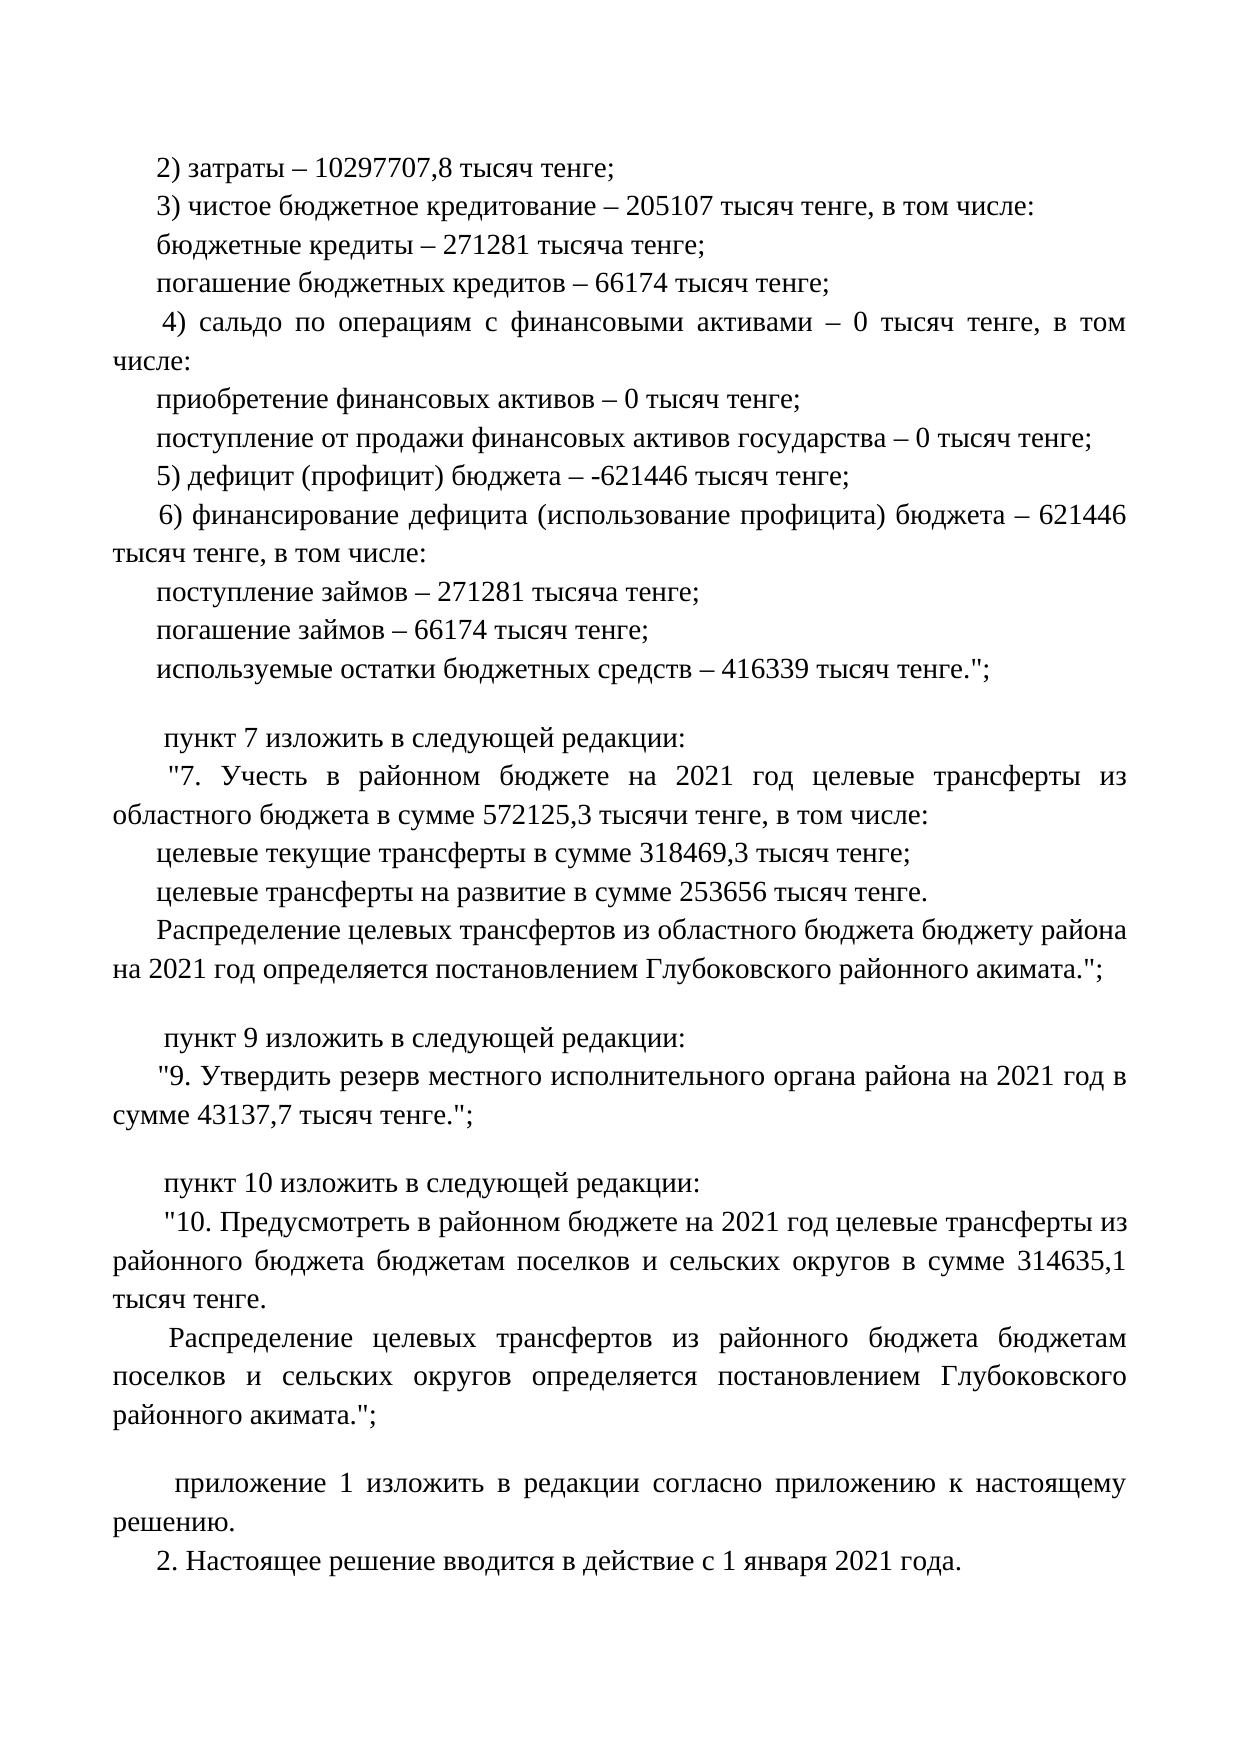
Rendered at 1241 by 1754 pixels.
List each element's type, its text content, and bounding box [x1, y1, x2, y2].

text целевые текущие трансферты в сумме 318469,3 тысяч тенге; [112, 835, 1128, 869]
text "10. Предусмотреть в районном бюджете на 2021 год целевые трансферты из районного бюджета бюджетам поселков и сельских округов в сумме 314635,1 тысяч тенге. [112, 1204, 1128, 1315]
text 2) затраты – 10297707,8 тысяч тенге; [112, 150, 1128, 183]
text 3) чистое бюджетное кредитование – 205107 тысяч тенге, в том числе: [112, 188, 1128, 222]
text используемые остатки бюджетных средств – 416339 тысяч тенге."; [112, 651, 1128, 684]
text погашение займов – 66174 тысяч тенге; [112, 612, 1128, 646]
text погашение бюджетных кредитов – 66174 тысяч тенге; [112, 266, 1128, 299]
text целевые трансферты на развитие в сумме 253656 тысяч тенге. [112, 874, 1128, 907]
text Распределение целевых трансфертов из районного бюджета бюджетам поселков и сельских округов определяется постановлением Глубоковского районного акимата."; [112, 1320, 1128, 1430]
text пункт 7 изложить в следующей редакции: [112, 720, 1128, 753]
text бюджетные кредиты – 271281 тысяча тенге; [112, 227, 1128, 261]
text пункт 10 изложить в следующей редакции: [112, 1166, 1128, 1199]
text пункт 9 изложить в следующей редакции: [112, 1020, 1128, 1053]
text приобретение финансовых активов – 0 тысяч тенге; [112, 381, 1128, 415]
text поступление от продажи финансовых активов государства – 0 тысяч тенге; [112, 420, 1128, 453]
text "7. Учесть в районном бюджете на 2021 год целевые трансферты из областного бюджета в сумме 572125,3 тысячи тенге, в том числе: [112, 758, 1128, 830]
text Распределение целевых трансфертов из областного бюджета бюджету района на 2021 год определяется постановлением Глубоковского районного акимата."; [112, 912, 1128, 984]
text "9. Утвердить резерв местного исполнительного органа района на 2021 год в сумме 43137,7 тысяч тенге."; [112, 1058, 1128, 1130]
text 4) сальдо по операциям с финансовыми активами – 0 тысяч тенге, в том числе: [112, 304, 1128, 376]
text 6) финансирование дефицита (использование профицита) бюджета – 621446 тысяч тенге, в том числе: [112, 497, 1128, 569]
text поступление займов – 271281 тысяча тенге; [112, 574, 1128, 607]
text приложение 1 изложить в редакции согласно приложению к настоящему решению. [112, 1466, 1128, 1538]
text 2. Настоящее решение вводится в действие с 1 января 2021 года. [112, 1543, 1128, 1576]
text 5) дефицит (профицит) бюджета – -621446 тысяч тенге; [112, 458, 1128, 492]
